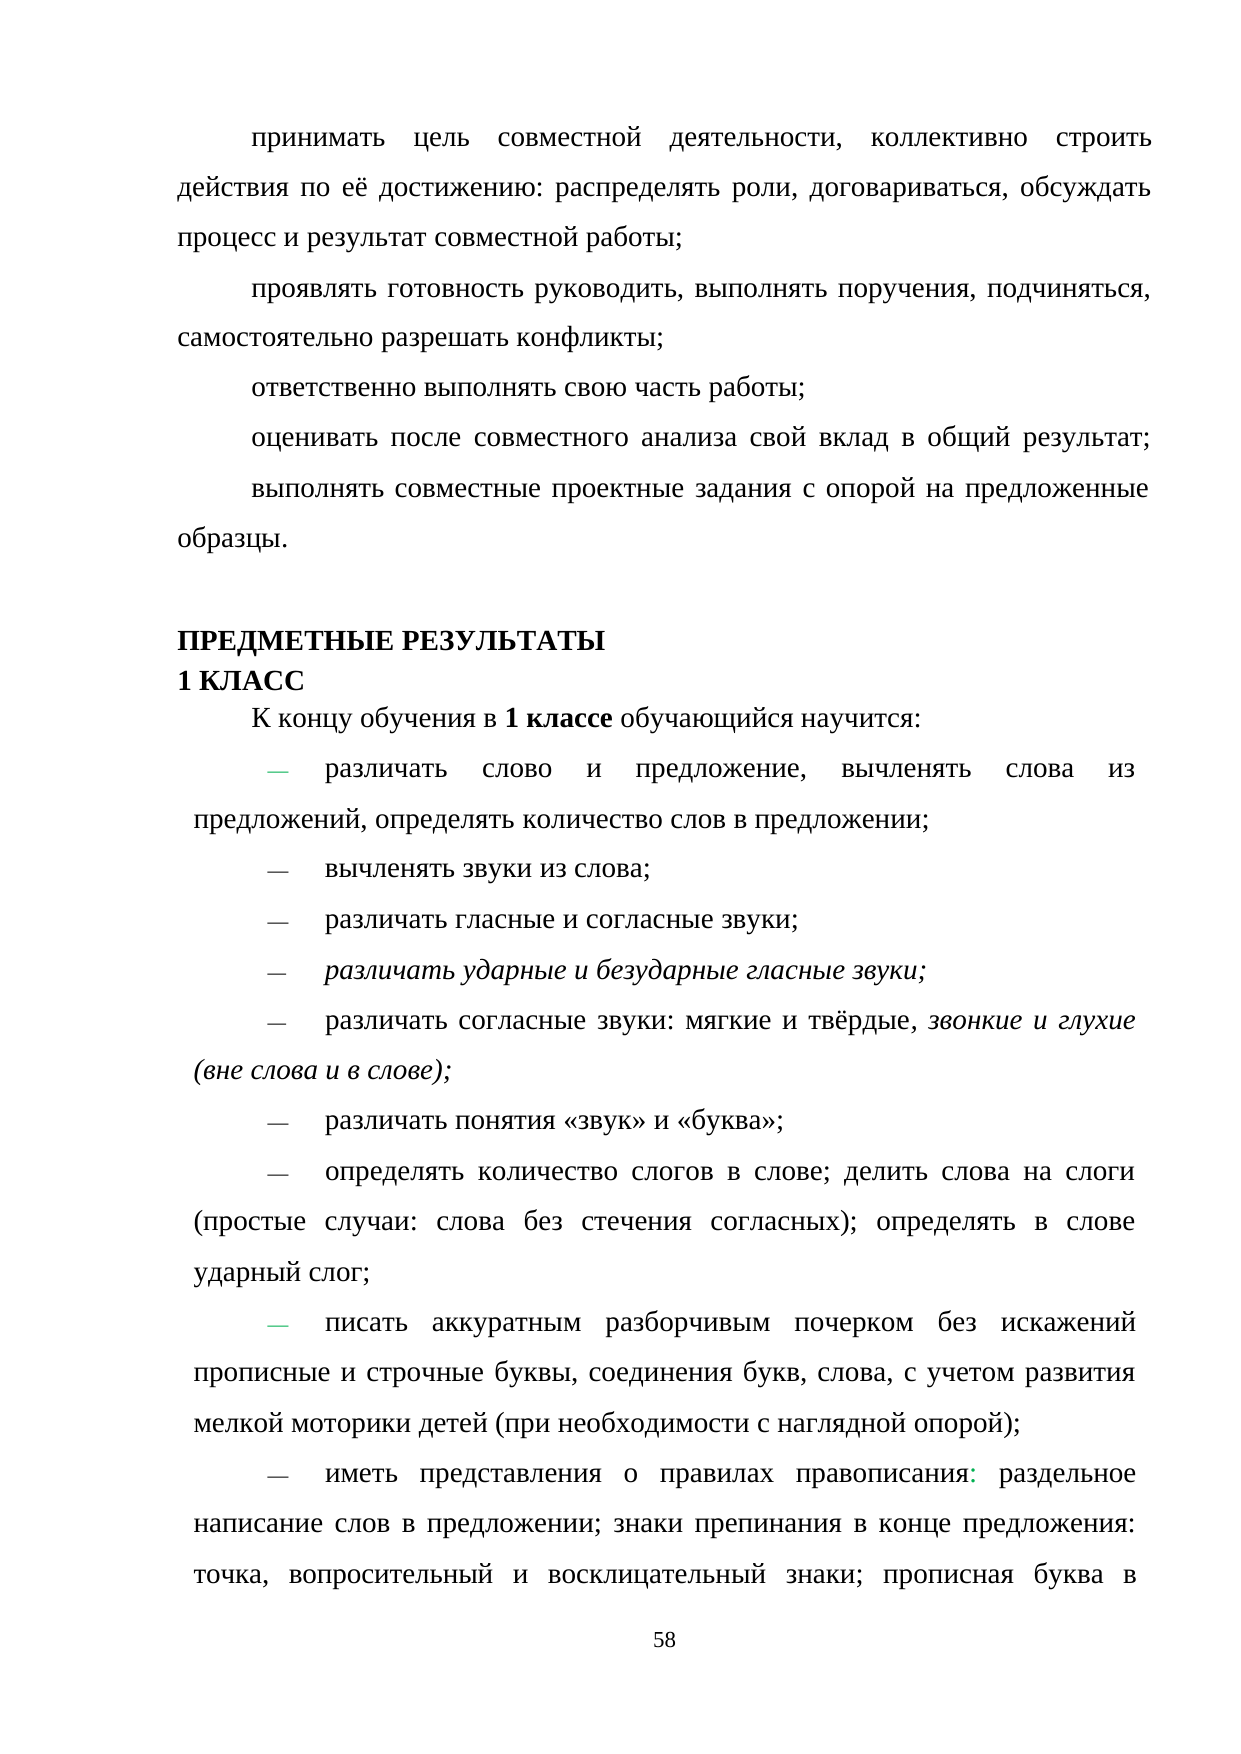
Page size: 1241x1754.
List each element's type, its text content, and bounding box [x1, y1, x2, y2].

list различать ударные и безударные гласные звуки; [267, 952, 1163, 985]
list различать слово и предложение, вычленять слова из предложений, определять количество слов в предложении; [193, 750, 1135, 834]
list различать согласные звуки: мягкие и твёрдые, звонкие и глухие (вне слова и в слове); [193, 1002, 1136, 1086]
list вычленять звуки из слова; [267, 852, 1163, 884]
list определять количество слогов в слове; делить слова на слоги (простые случаи: слова без стечения согласных); определять в слове ударный слог; [193, 1153, 1136, 1287]
list различать гласные и согласные звуки; [267, 901, 1163, 935]
text проявлять готовность руководить, выполнять поручения, подчиняться, самостоятельно разрешать конфликты; [177, 270, 1152, 353]
text принимать цель совместной деятельности, коллективно строить действия по её достижению: распределять роли, договариваться, обсуждать процесс и результат совместной работы; [177, 119, 1152, 253]
list писать аккуратным разборчивым почерком без искажений прописные и строчные буквы, соединения букв, слова, с учетом развития мелкой моторики детей (при необходимости с наглядной опорой); [193, 1304, 1136, 1438]
subtitle ПРЕДМЕТНЫЕ РЕЗУЛЬТАТЫ 1 КЛАСС [177, 623, 606, 697]
text К концу обучения в 1 классе обучающийся научится: [251, 704, 1163, 734]
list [193, 1455, 1137, 1590]
text ответственно выполнять свою часть работы; [251, 369, 1163, 403]
list различать понятия «звук» и «буква»; [267, 1103, 1163, 1136]
text оценивать после совместного анализа свой вклад в общий результат; выполнять совместные проектные задания с опорой на предложенные [251, 419, 1152, 504]
text образцы. [177, 521, 1163, 554]
